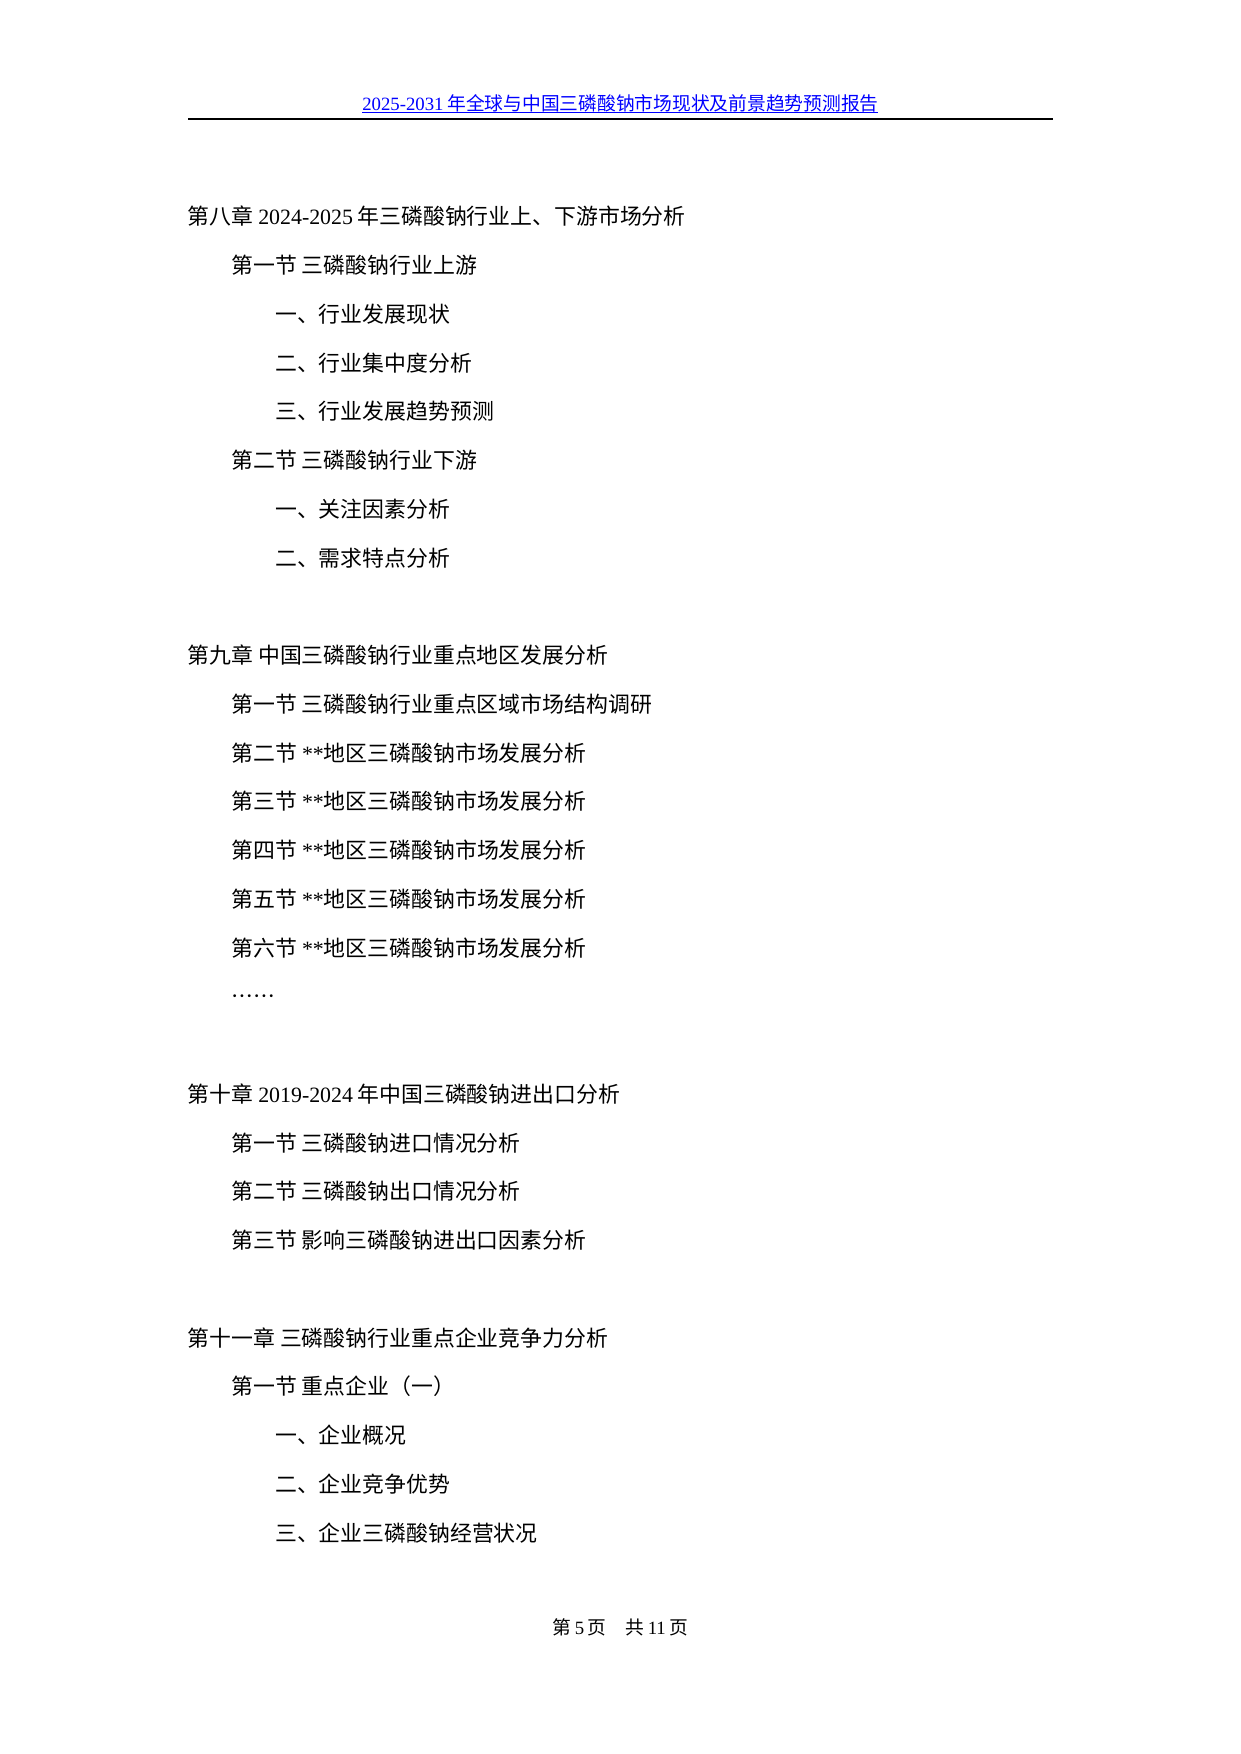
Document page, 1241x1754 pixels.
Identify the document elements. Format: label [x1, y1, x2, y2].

text [187, 150, 1053, 1548]
